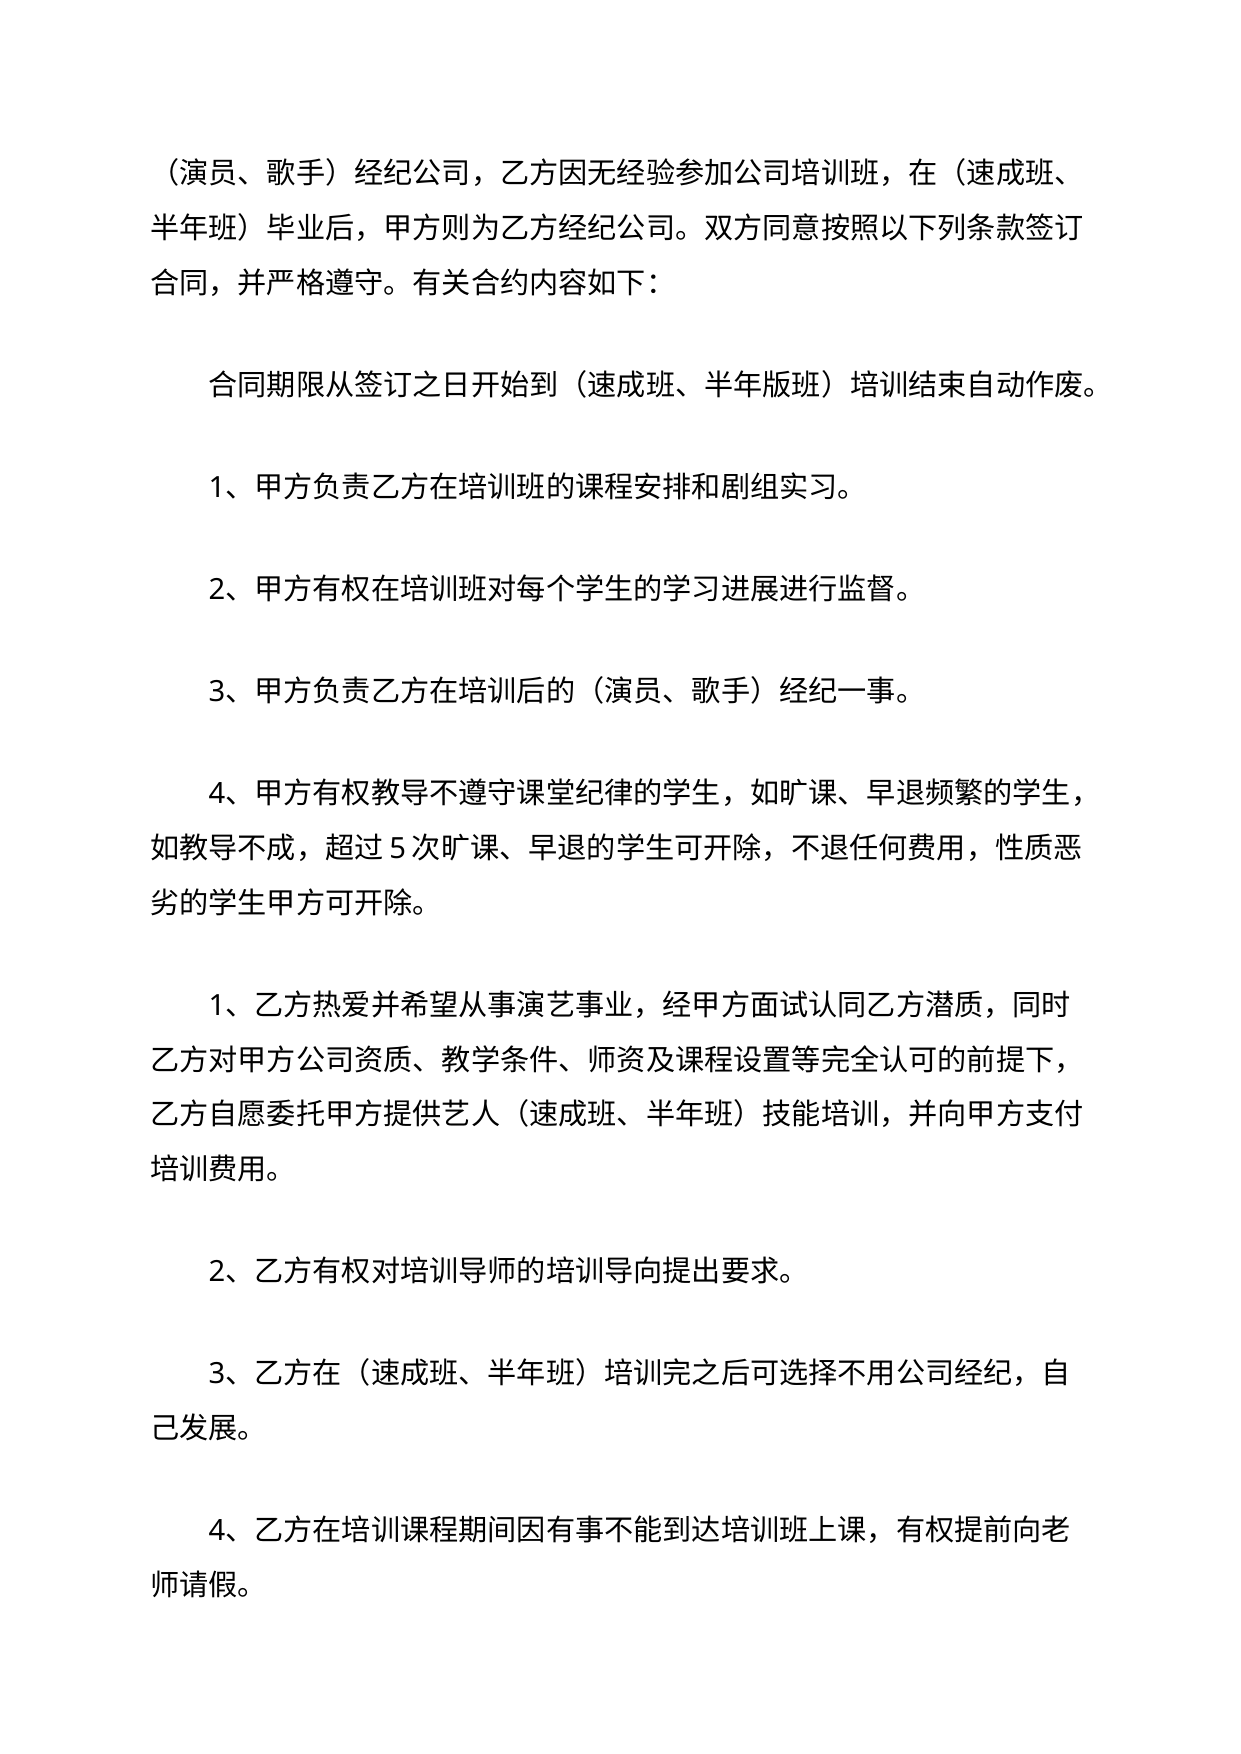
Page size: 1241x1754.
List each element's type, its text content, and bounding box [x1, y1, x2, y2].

text 2、乙方有权对培训导师的培训导向提出要求。 [150, 1248, 1090, 1290]
text 3、乙方在（速成班、半年班）培训完之后可选择不用公司经纪，自己发展。 [150, 1349, 1090, 1447]
text 2、甲方有权在培训班对每个学生的学习进展进行监督。 [150, 565, 1090, 608]
text 4、乙方在培训课程期间因有事不能到达培训班上课，有权提前向老师请假。 [150, 1506, 1090, 1604]
text 合同期限从签订之日开始到（速成班、半年版班）培训结束自动作废。 [150, 362, 1090, 404]
text 3、甲方负责乙方在培训后的（演员、歌手）经纪一事。 [150, 667, 1090, 710]
text 1、甲方负责乙方在培训班的课程安排和剧组实习。 [150, 463, 1090, 506]
text 4、甲方有权教导不遵守课堂纪律的学生，如旷课、早退频繁的学生，如教导不成，超过5次旷课、早退的学生可开除，不退任何费用，性质恶劣的学生甲方可开除。 [150, 769, 1090, 922]
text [150, 150, 1090, 302]
text 1、乙方热爱并希望从事演艺事业，经甲方面试认同乙方潜质，同时乙方对甲方公司资质、教学条件、师资及课程设置等完全认可的前提下，乙方自愿委托甲方提供艺人（速成班、半年班）技能培训，并向甲方支付培训费用。 [150, 981, 1090, 1188]
